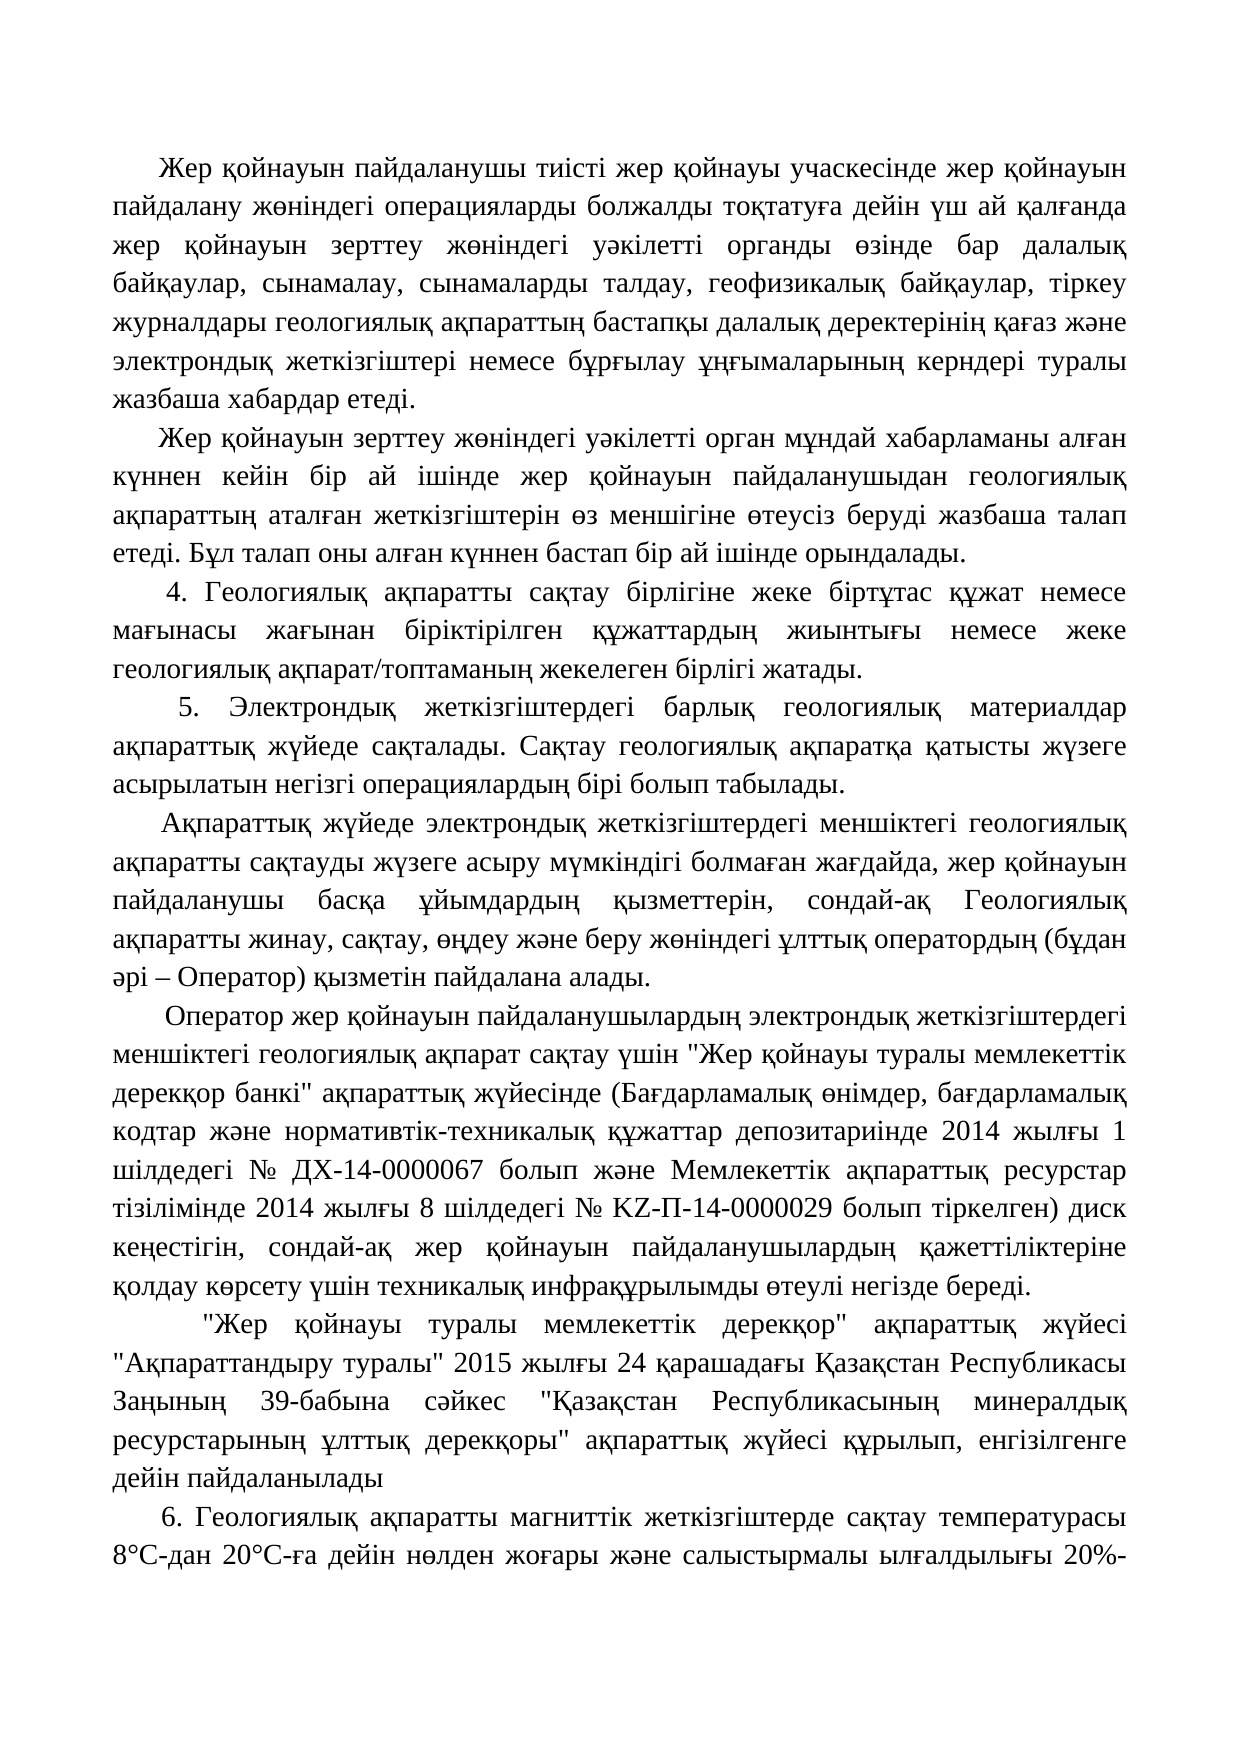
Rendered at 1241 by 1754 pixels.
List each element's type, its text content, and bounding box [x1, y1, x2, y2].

text Жер қойнауын пайдаланушы тиісті жер қойнауы учаскесінде жер қойнауын пайдалану жөніндегі операцияларды болжалды тоқтатуға дейін үш ай қалғанда жер қойнауын зерттеу жөніндегі уәкілетті органды өзінде бар далалық байқаулар, сынамалау, сынамаларды талдау, геофизикалық байқаулар, тіркеу журналдары геологиялық ақпараттың бастапқы далалық деректерінің қағаз және электрондық жеткізгіштері немесе бұрғылау ұңғымаларының керндері туралы жазбаша хабардар етеді. [112, 150, 1128, 415]
text Жер қойнауын зерттеу жөніндегі уәкілетті орган мұндай хабарламаны алған күннен кейін бір ай ішінде жер қойнауын пайдаланушыдан геологиялық ақпараттың аталған жеткізгіштерін өз меншігіне өтеусіз беруді жазбаша талап етеді. Бұл талап оны алған күннен бастап бір ай ішінде орындалады. [112, 420, 1128, 569]
text Оператор жер қойнауын пайдаланушылардың электрондық жеткізгіштердегі меншіктегі геологиялық ақпарат сақтау үшін "Жер қойнауы туралы мемлекеттік дерекқор банкі" ақпараттық жүйесінде (Бағдарламалық өнімдер, бағдарламалық кодтар және нормативтік-техникалық құжаттар депозитариінде 2014 жылғы 1 шілдедегі № ДХ-14-0000067 болып және Мемлекеттік ақпараттық ресурстар тізілімінде 2014 жылғы 8 шілдедегі № KZ-П-14-0000029 болып тіркелген) диск кеңестігін, сондай-ақ жер қойнауын пайдаланушылардың қажеттіліктеріне қолдау көрсету үшін техникалық инфрақұрылымды өтеулі негізде береді. [112, 998, 1128, 1301]
text Ақпараттық жүйеде электрондық жеткізгіштердегі меншіктегі геологиялық ақпаратты сақтауды жүзеге асыру мүмкіндігі болмаған жағдайда, жер қойнауын пайдаланушы басқа ұйымдардың қызметтерін, сондай-ақ Геологиялық ақпаратты жинау, сақтау, өңдеу және беру жөніндегі ұлттық оператордың (бұдан әрі – Оператор) қызметін пайдалана алады. [112, 805, 1128, 993]
text 4. Геологиялық ақпаратты сақтау бірлігіне жеке біртұтас құжат немесе мағынасы жағынан біріктірілген құжаттардың жиынтығы немесе жеке геологиялық ақпарат/топтаманың жекелеген бірлігі жатады. [112, 574, 1128, 684]
text "Жер қойнауы туралы мемлекеттік дерекқор" ақпараттық жүйесі "Ақпараттандыру туралы" 2015 жылғы 24 қарашадағы Қазақстан Республикасы Заңының 39-бабына сәйкес "Қазақстан Республикасының минералдық ресурстарының ұлттық дерекқоры" ақпараттық жүйесі құрылып, енгізілгенге дейін пайдаланылады [112, 1306, 1128, 1494]
text 5. Электрондық жеткізгіштердегі барлық геологиялық материалдар ақпараттық жүйеде сақталады. Сақтау геологиялық ақпаратқа қатысты жүзеге асырылатын негізгі операциялардың бірі болып табылады. [112, 689, 1128, 800]
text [112, 1499, 1128, 1571]
